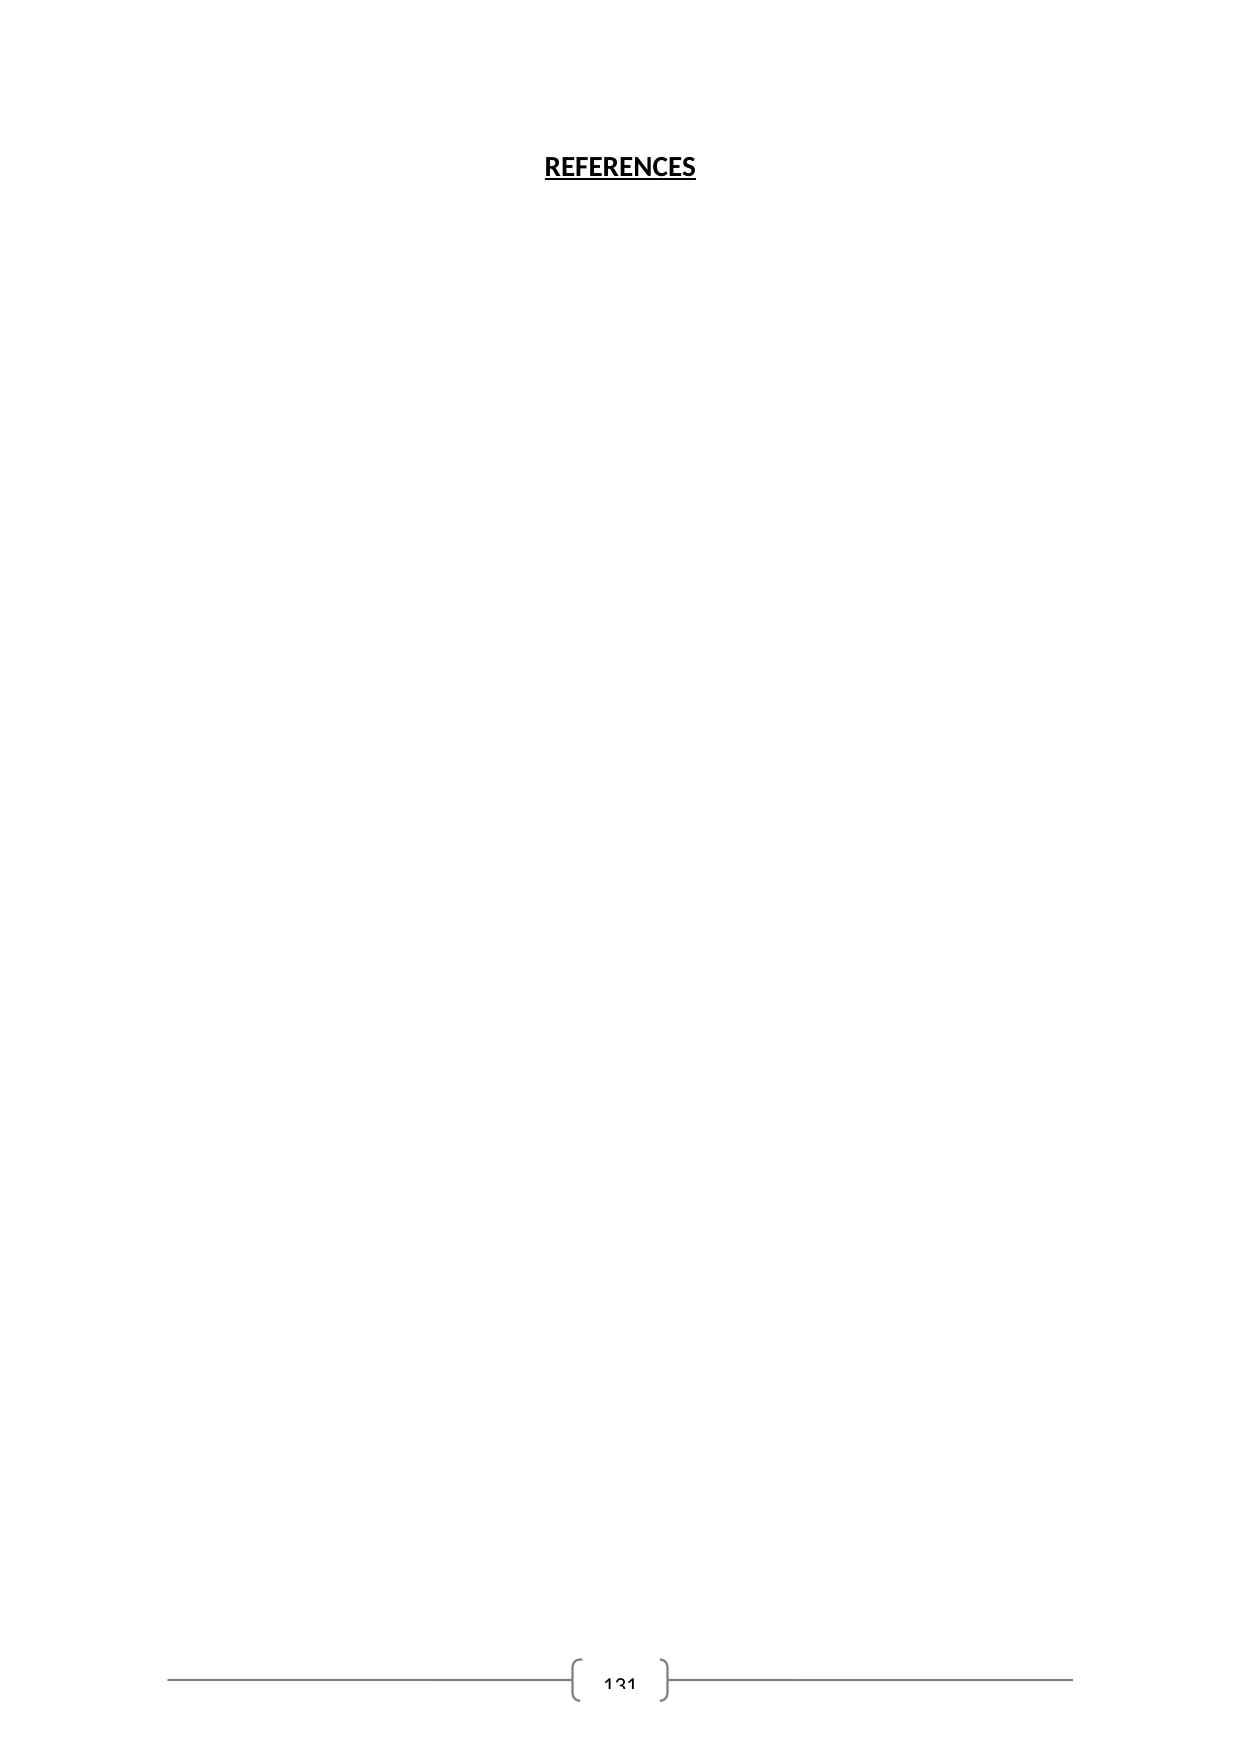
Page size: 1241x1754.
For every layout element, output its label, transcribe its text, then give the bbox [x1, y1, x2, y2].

text REFERENCES [148, 148, 1092, 183]
